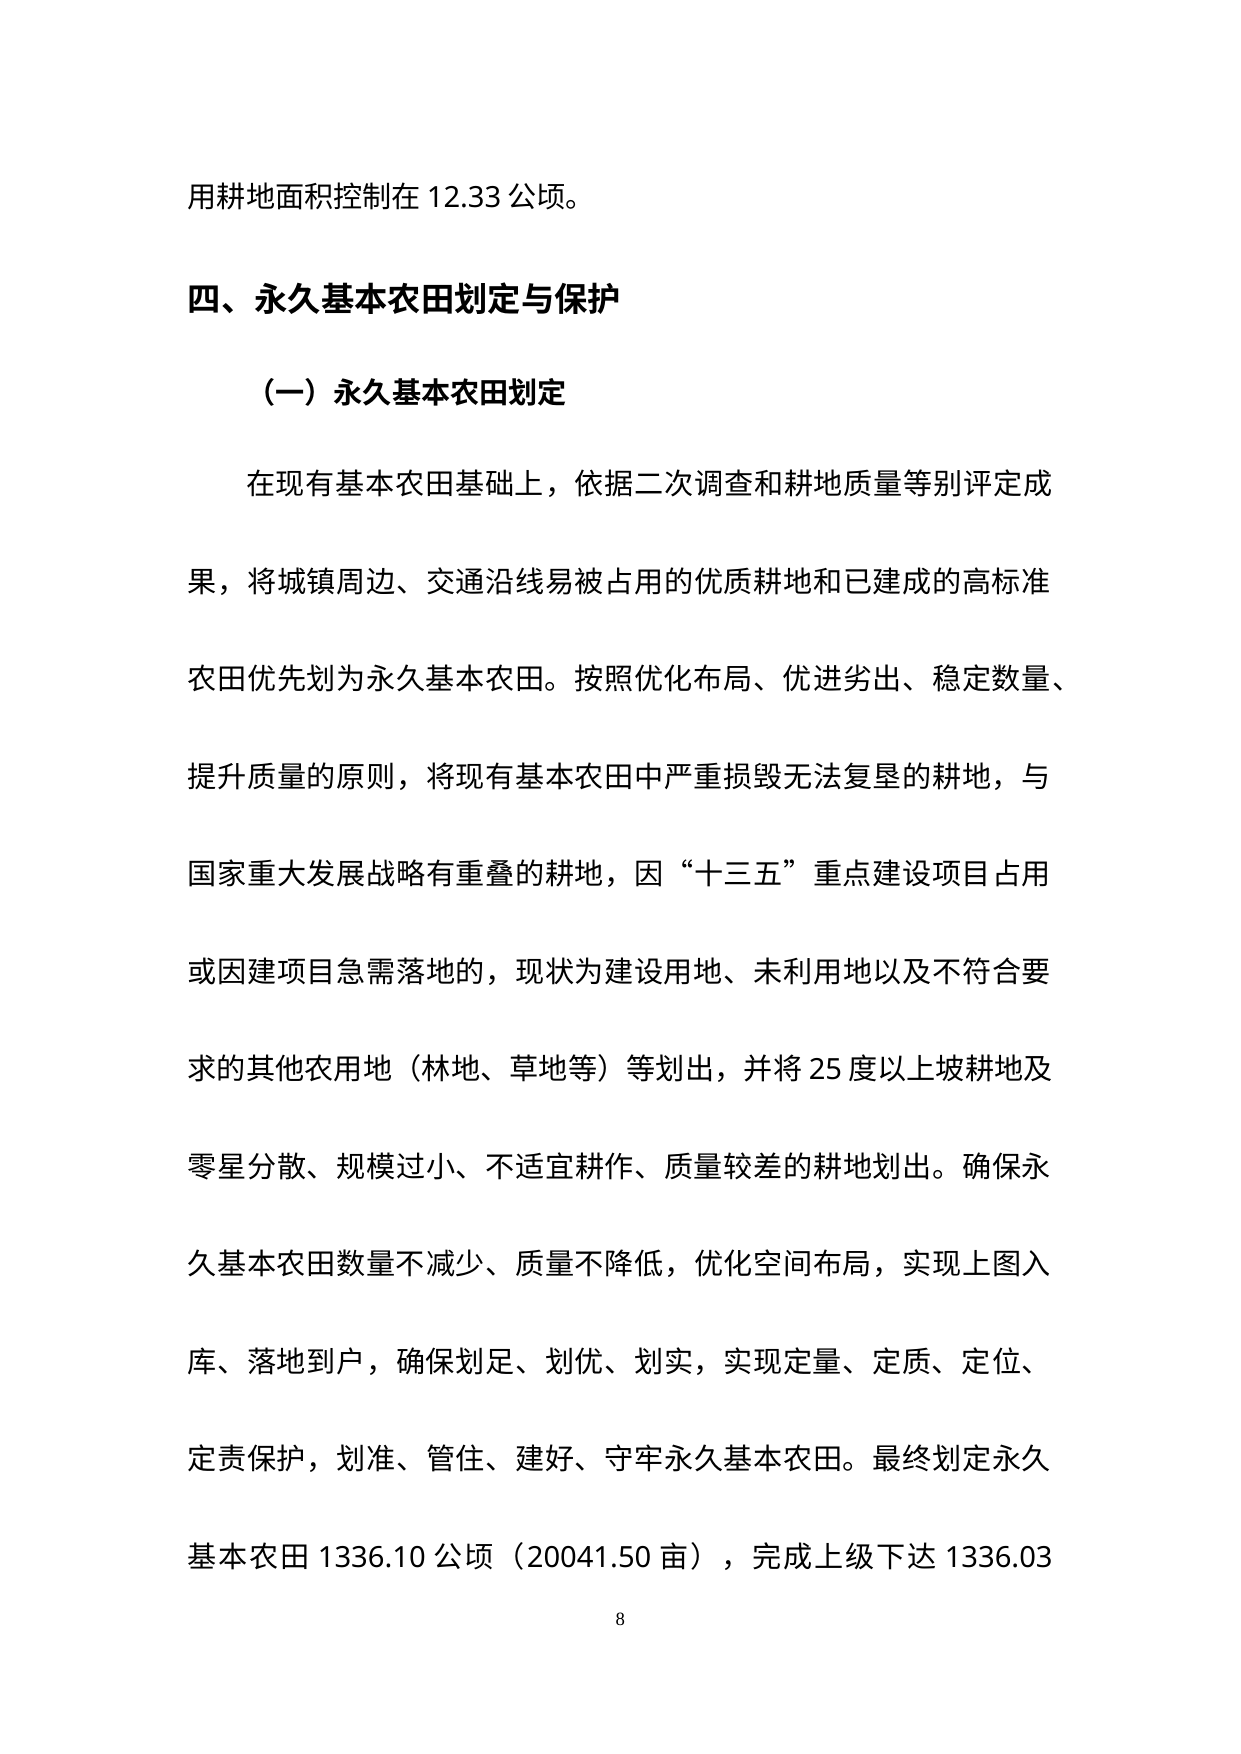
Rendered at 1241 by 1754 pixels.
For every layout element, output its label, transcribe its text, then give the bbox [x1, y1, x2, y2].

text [187, 449, 1053, 1587]
text 四、永久基本农田划定与保护 [187, 264, 1053, 329]
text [187, 162, 1053, 227]
subtitle （一）永久基本农田划定 [187, 370, 1053, 412]
